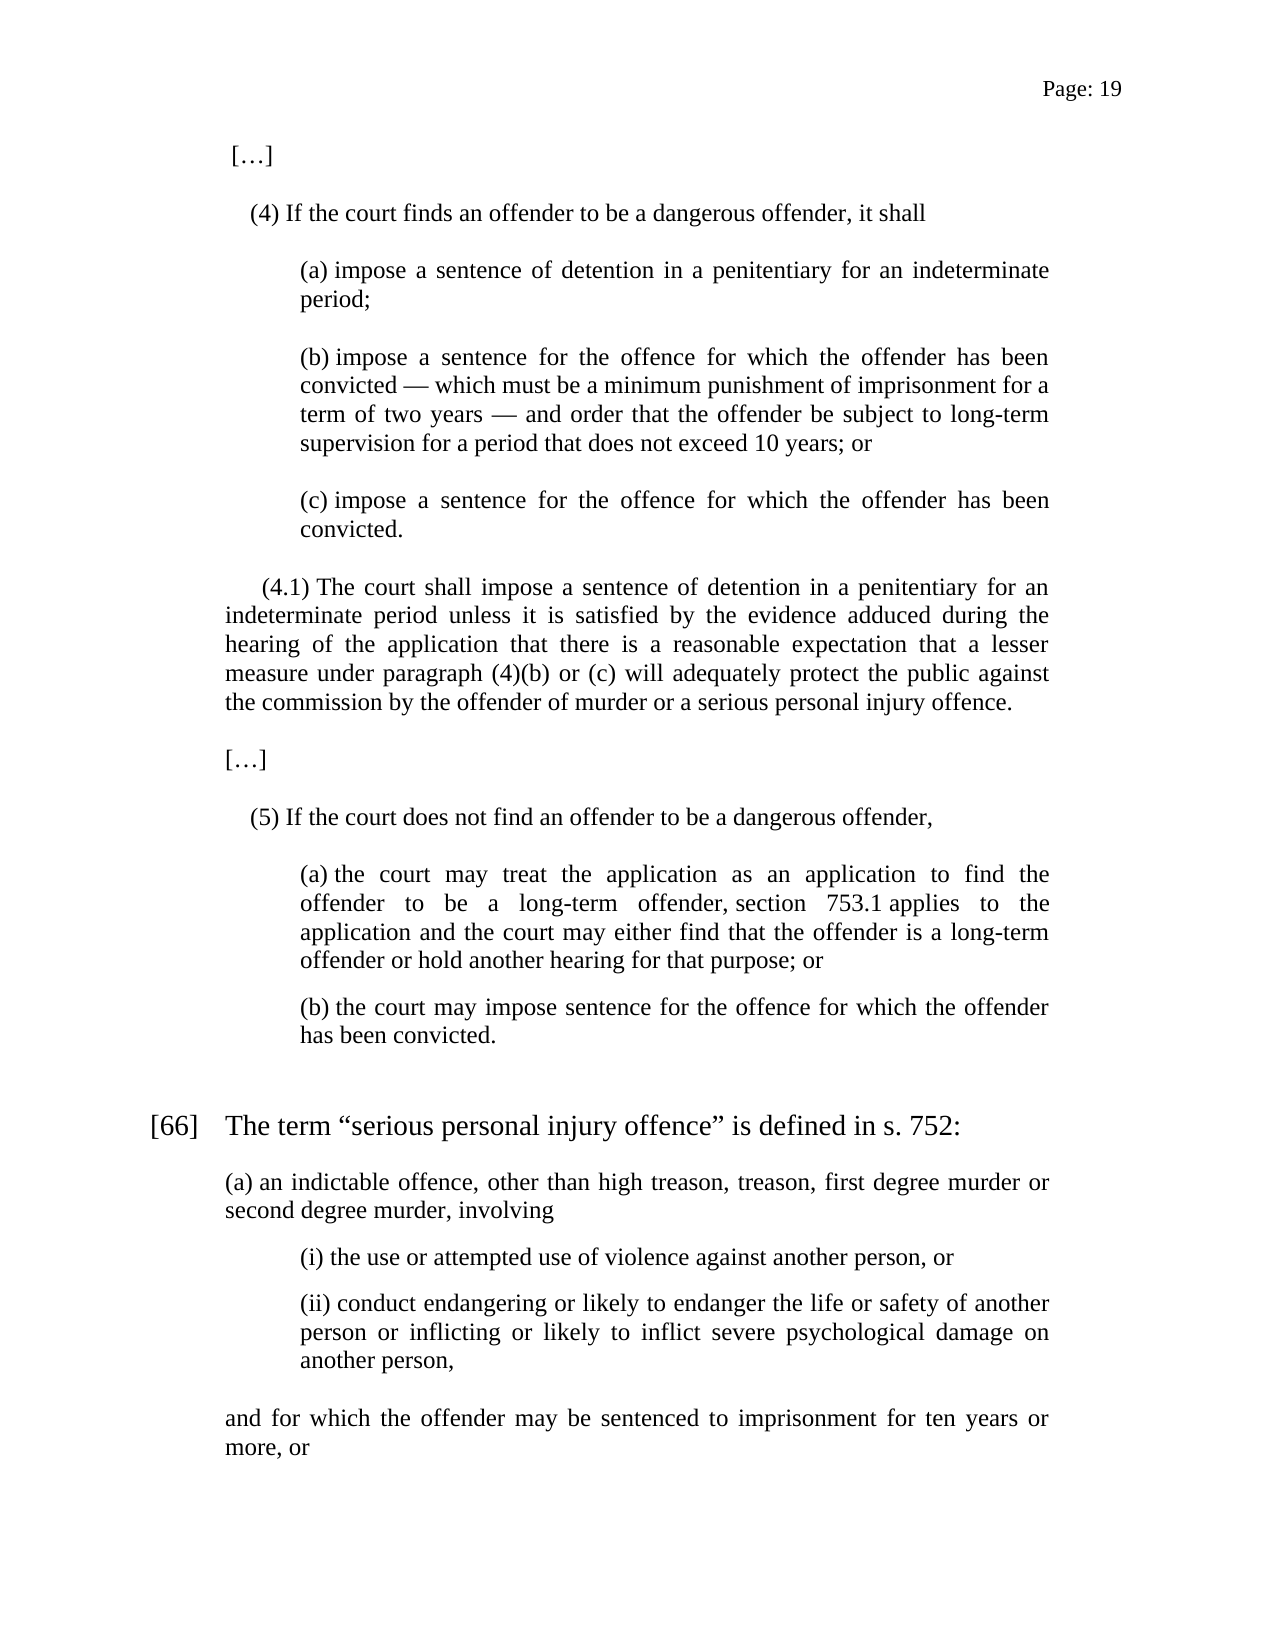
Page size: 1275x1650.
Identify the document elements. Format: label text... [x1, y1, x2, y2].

list (4) If the court finds an offender to be a dangerous offender, it shall [225, 198, 1050, 227]
list […] [225, 744, 1050, 773]
text (ii) conduct endangering or likely to endanger the life or safety of another person or inflicting or likely to inflict severe psychological damage on another person, [300, 1288, 1050, 1374]
list (b) impose a sentence for the offence for which the offender has been convicted — which must be a minimum punishment of imprisonment for a term of two years — and order that the offender be subject to long-term supervision for a period that does not exceed 10 years; or [300, 342, 1050, 457]
text (i) the use or attempted use of violence against another person, or [300, 1242, 1050, 1270]
list […] [225, 141, 1050, 169]
text and for which the offender may be sentenced to imprisonment for ten years or more, or [225, 1403, 1050, 1461]
list (a) impose a sentence of detention in a penitentiary for an indeterminate period; [300, 256, 1050, 313]
list (4.1) The court shall impose a sentence of detention in a penitentiary for an indeterminate period unless it is satisfied by the evidence adduced during the hearing of the application that there is a reasonable expectation that a lesser measure under paragraph (4)(b) or (c) will adequately protect the public against the commission by the offender of murder or a serious personal injury offence. [225, 572, 1050, 716]
list (5) If the court does not find an offender to be a dangerous offender, [225, 802, 1050, 831]
text (b) the court may impose sentence for the offence for which the offender has been convicted. [300, 992, 1050, 1049]
list (a) the court may treat the application as an application to find the offender to be a long-term offender, section 753.1 applies to the application and the court may either find that the offender is a long-term offender or hold another hearing for that purpose; or [300, 859, 1050, 974]
list (c) impose a sentence for the offence for which the offender has been convicted. [300, 486, 1050, 543]
text (a) an indictable offence, other than high treason, treason, first degree murder or second degree murder, involving [225, 1167, 1050, 1224]
list The term “serious personal injury offence” is defined in s. 752: [150, 1108, 1125, 1142]
